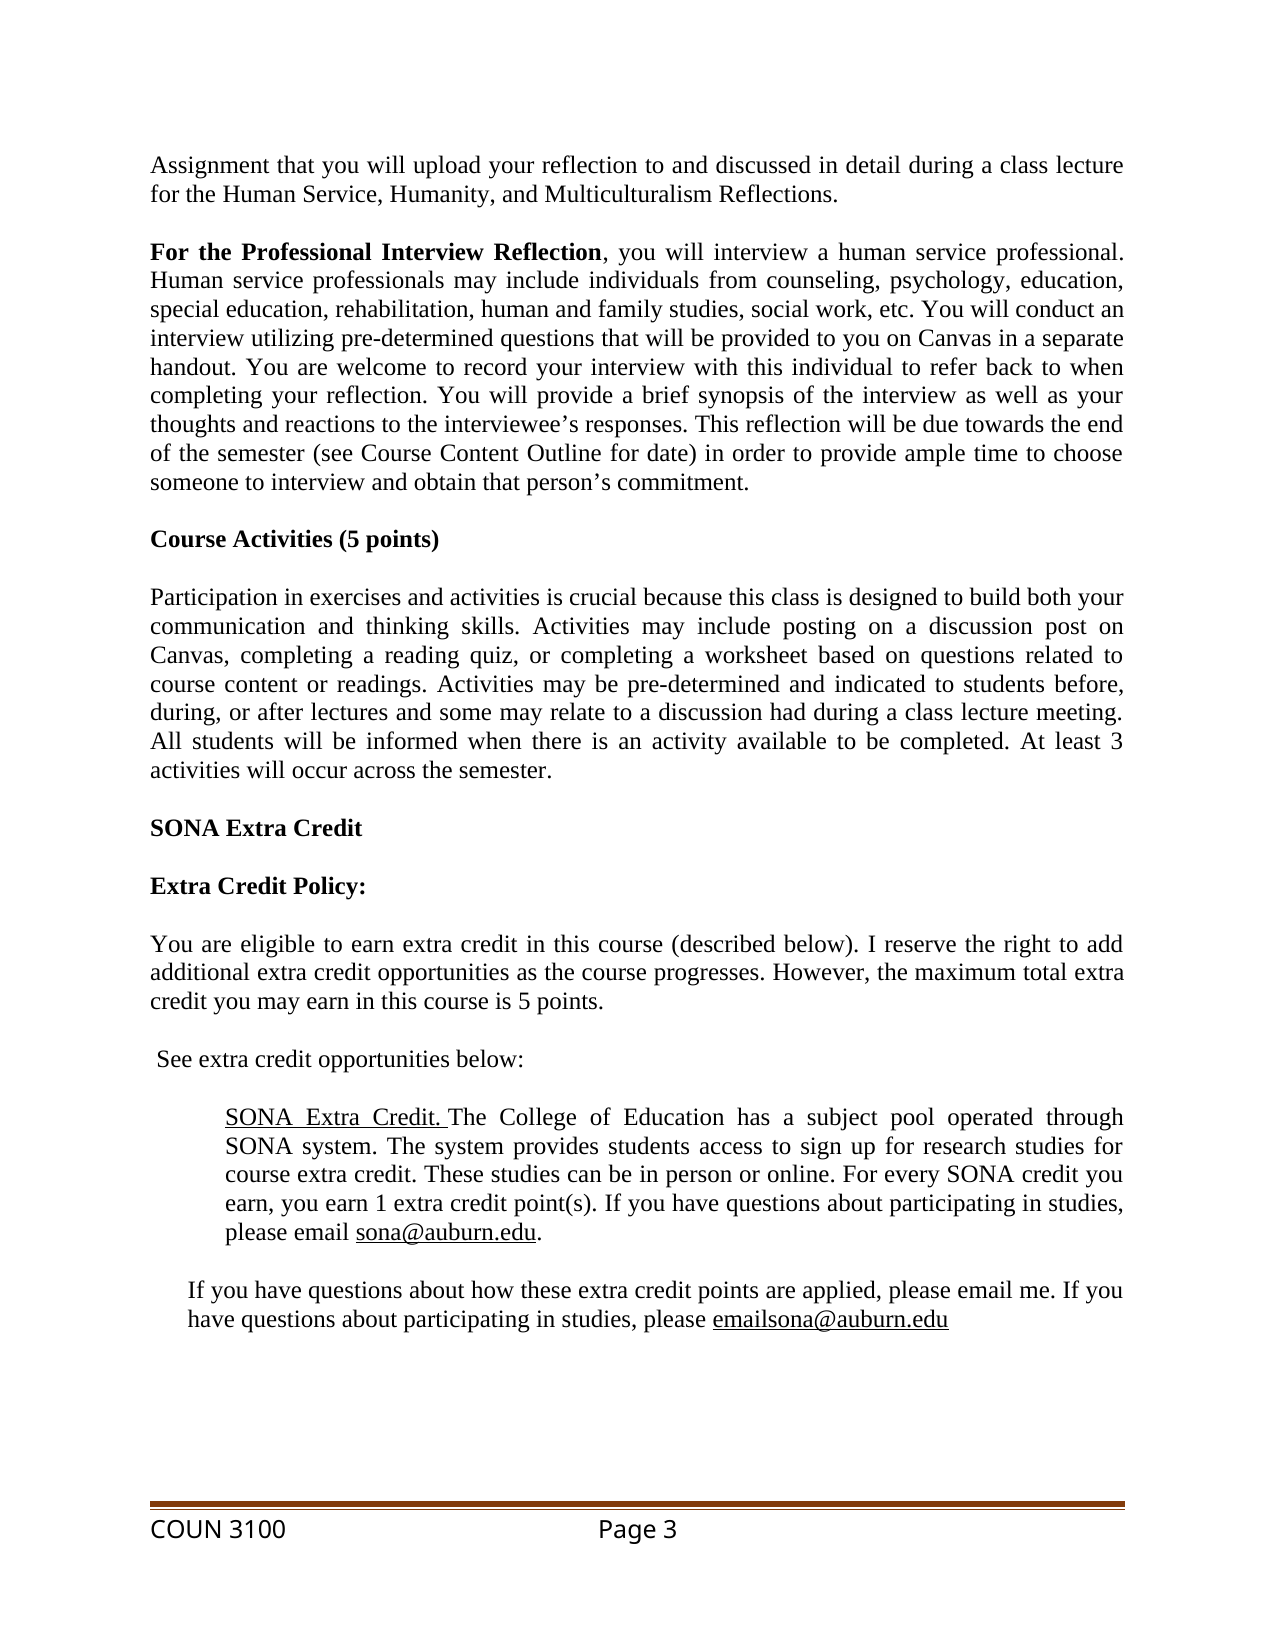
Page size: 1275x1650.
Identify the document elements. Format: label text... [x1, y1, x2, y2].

text You are eligible to earn extra credit in this course (described below). I reserve the right to add additional extra credit opportunities as the course progresses. However, the maximum total extra credit you may earn in this course is 5 points. [150, 929, 1125, 1015]
text SONA Extra Credit [150, 813, 1125, 842]
text See extra credit opportunities below: [150, 1044, 1125, 1073]
text Participation in exercises and activities is crucial because this class is designed to build both your communication and thinking skills. Activities may include posting on a discussion post on Canvas, completing a reading quiz, or completing a worksheet based on questions related to course content or readings. Activities may be pre-determined and indicated to students before, during, or after lectures and some may relate to a discussion had during a class lecture meeting. All students will be informed when there is an activity available to be completed. At least 3 activities will occur across the semester. [150, 582, 1125, 784]
text For the Professional Interview Reflection, you will interview a human service professional. Human service professionals may include individuals from counseling, psychology, education, special education, rehabilitation, human and family studies, social work, etc. You will conduct an interview utilizing pre-determined questions that will be provided to you on Canvas in a separate handout. You are welcome to record your interview with this individual to refer back to when completing your reflection. You will provide a brief synopsis of the interview as well as your thoughts and reactions to the interviewee’s responses. This reflection will be due towards the end of the semester (see Course Content Outline for date) in order to provide ample time to choose someone to interview and obtain that person’s commitment. [150, 237, 1125, 495]
text Extra Credit Policy: [150, 871, 1125, 899]
text SONA Extra Credit. The College of Education has a subject pool operated through SONA system. The system provides students access to sign up for research studies for course extra credit. These studies can be in person or online. For every SONA credit you earn, you earn 1 extra credit point(s). If you have questions about participating in studies, please email sona@auburn.edu. [225, 1102, 1125, 1246]
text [150, 150, 1125, 207]
text Course Activities (5 points) [150, 524, 1125, 553]
text If you have questions about how these extra credit points are applied, please email me. If you have questions about participating in studies, please emailsona@auburn.edu [187, 1275, 1125, 1332]
